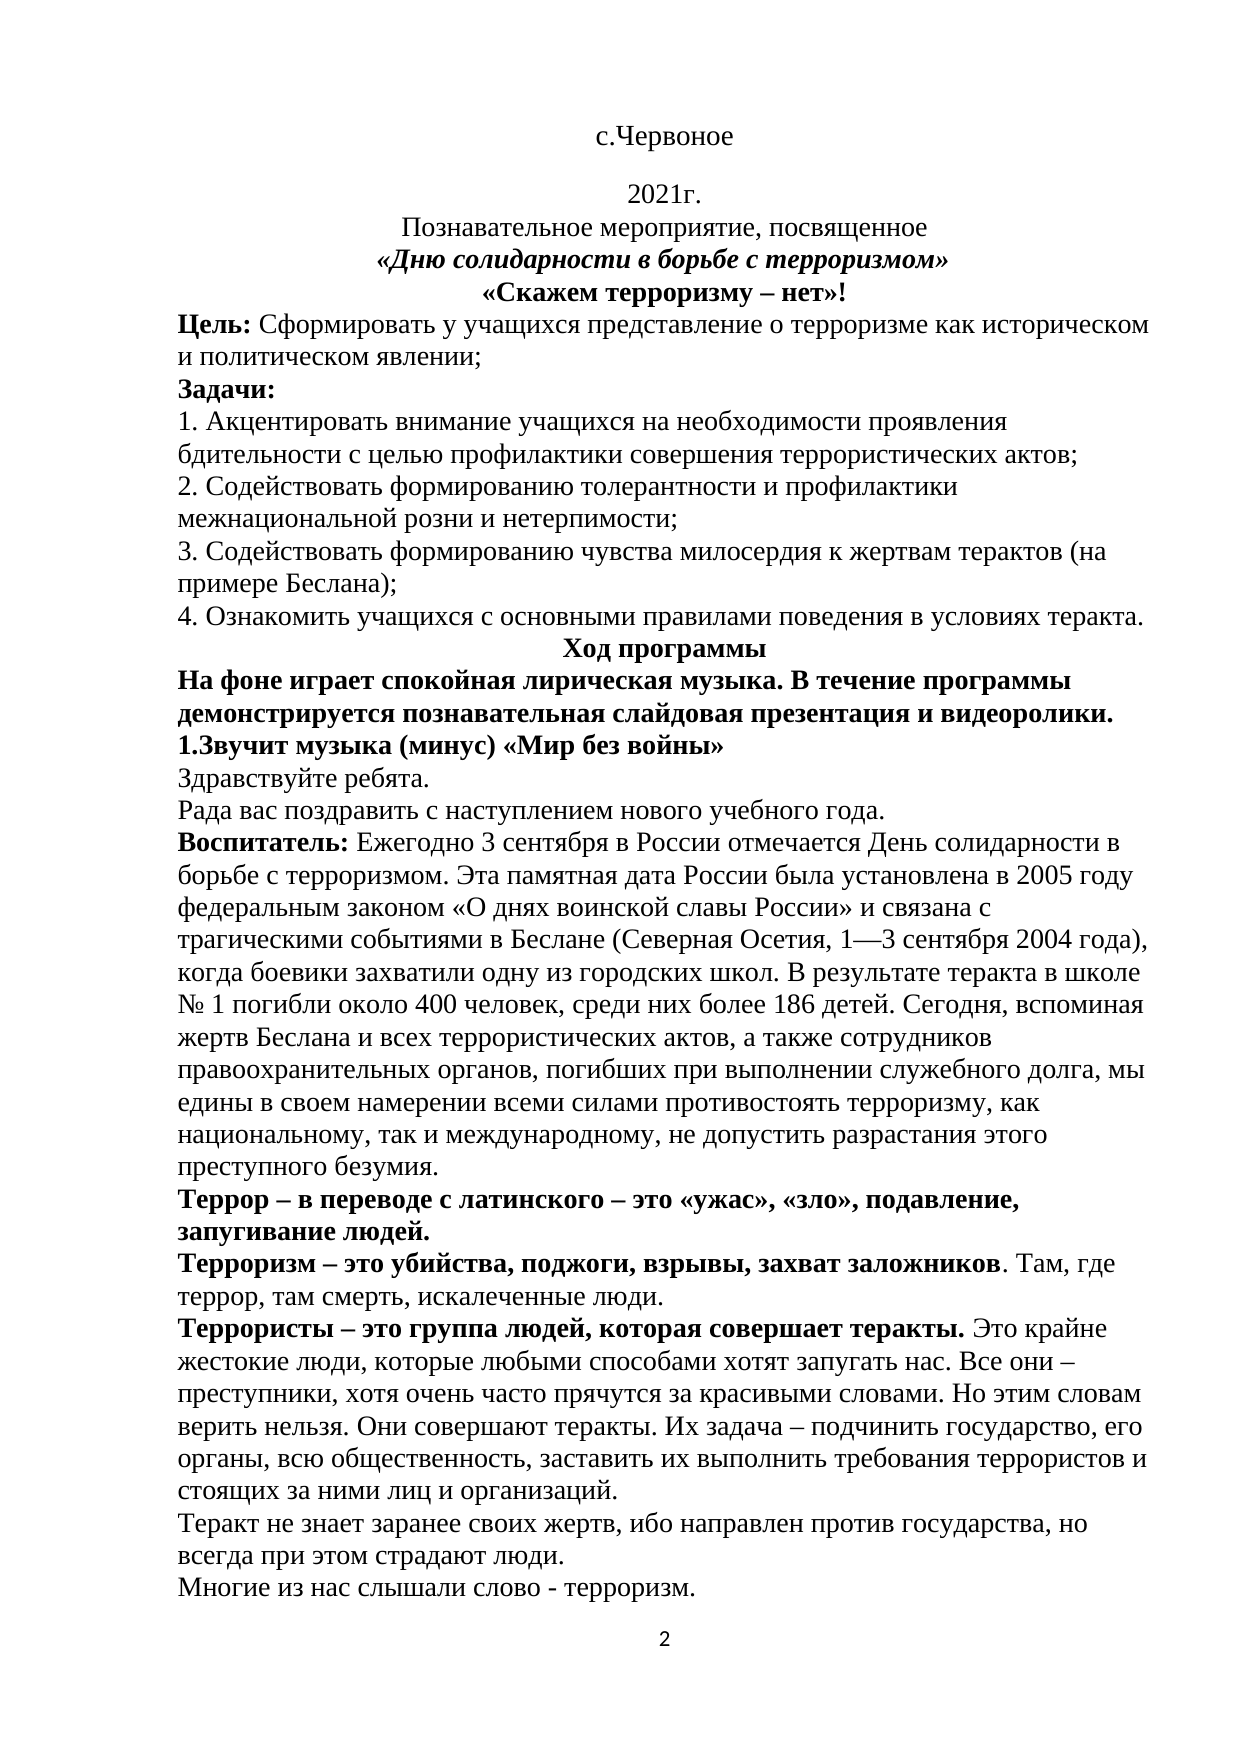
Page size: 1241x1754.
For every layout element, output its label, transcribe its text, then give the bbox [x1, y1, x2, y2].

text Теракт не знает заранее своих жертв, ибо направлен против государства, но всегда при этом страдают люди. [177, 1506, 1152, 1571]
text 4. Ознакомить учащихся с основными правилами поведения в условиях теракта. [177, 599, 1152, 631]
text Познавательное мероприятие, посвященное [177, 210, 1152, 242]
text «Скажем терроризму – нет»! [177, 275, 1152, 307]
text 2. Содействовать формированию толерантности и профилактики межнациональной розни и нетерпимости; [177, 469, 1152, 534]
text Террористы – это группа людей, которая совершает теракты. Это крайне жестокие люди, которые любыми способами хотят запугать нас. Все они – преступники, хотя очень часто прячутся за красивыми словами. Но этим словам верить нельзя. Они совершают теракты. Их задача – подчинить государство, его органы, всю общественность, заставить их выполнить требования террористов и стоящих за ними лиц и организаций. [177, 1311, 1152, 1506]
text Рада вас поздравить с наступлением нового учебного года. [177, 793, 1152, 825]
text Цель: Сформировать у учащихся представление о терроризме как историческом и политическом явлении; [177, 307, 1152, 372]
text Терроризм – это убийства, поджоги, взрывы, захват заложников. Там, где террор, там смерть, искалеченные люди. [177, 1247, 1152, 1311]
text Ход программы [177, 631, 1152, 663]
text Многие из нас слышали слово - терроризм. [177, 1571, 1152, 1603]
text 1.Звучит музыка (минус) «Мир без войны» [177, 728, 1152, 761]
text с.Червоное [177, 118, 1152, 152]
text Террор – в переводе с латинского – это «ужас», «зло», подавление, запугивание людей. [177, 1182, 1152, 1247]
text Здравствуйте ребята. [177, 761, 1152, 793]
text На фоне играет спокойная лирическая музыка. В течение программы демонстрируется познавательная слайдовая презентация и видеоролики. [177, 663, 1152, 728]
text 2021г. [177, 177, 1152, 210]
text «Дню солидарности в борьбе с терроризмом» [177, 242, 1152, 275]
text 1. Акцентировать внимание учащихся на необходимости проявления бдительности с целью профилактики совершения террористических актов; [177, 404, 1152, 469]
text 3. Содействовать формированию чувства милосердия к жертвам терактов (на примере Беслана); [177, 534, 1152, 599]
text Задачи: [177, 372, 1152, 404]
text Воспитатель: Ежегодно 3 сентября в России отмечается День солидарности в борьбе с терроризмом. Эта памятная дата России была установлена в 2005 году федеральным законом «О днях воинской славы России» и связана с трагическими событиями в Беслане (Северная Осетия, 1—3 сентября 2004 года), когда боевики захватили одну из городских школ. В результате теракта в школе № 1 погибли около 400 человек, среди них более 186 детей. Сегодня, вспоминая жертв Беслана и всех террористических актов, а также сотрудников правоохранительных органов, погибших при выполнении служебного долга, мы едины в своем намерении всеми силами противостоять терроризму, как национальному, так и международному, не допустить разрастания этого преступного безумия. [177, 825, 1152, 1182]
